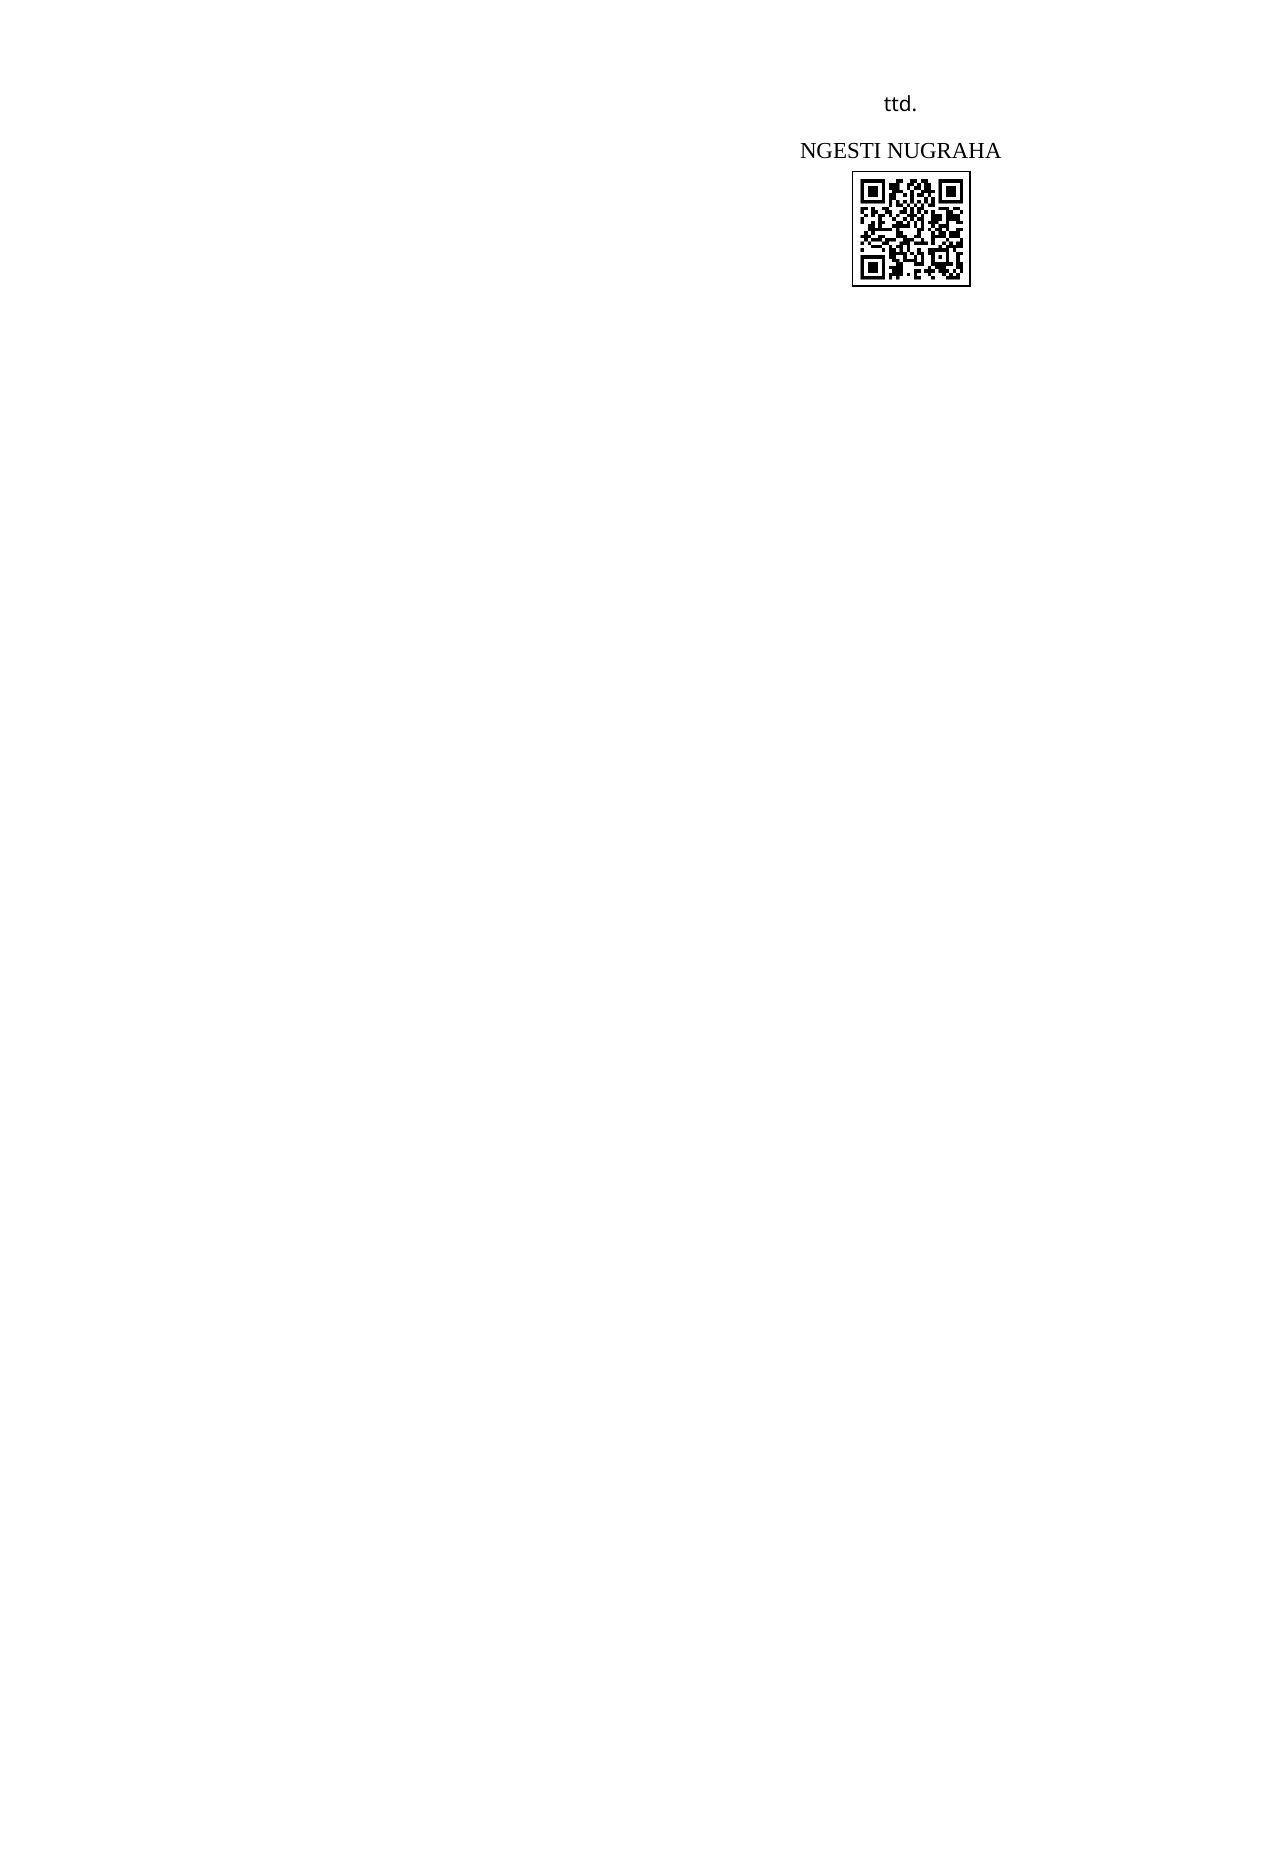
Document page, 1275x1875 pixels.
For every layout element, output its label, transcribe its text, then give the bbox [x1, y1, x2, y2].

text ttd. [675, 89, 1125, 117]
picture [853, 172, 969, 285]
list NGESTI NUGRAHA [750, 137, 1125, 163]
